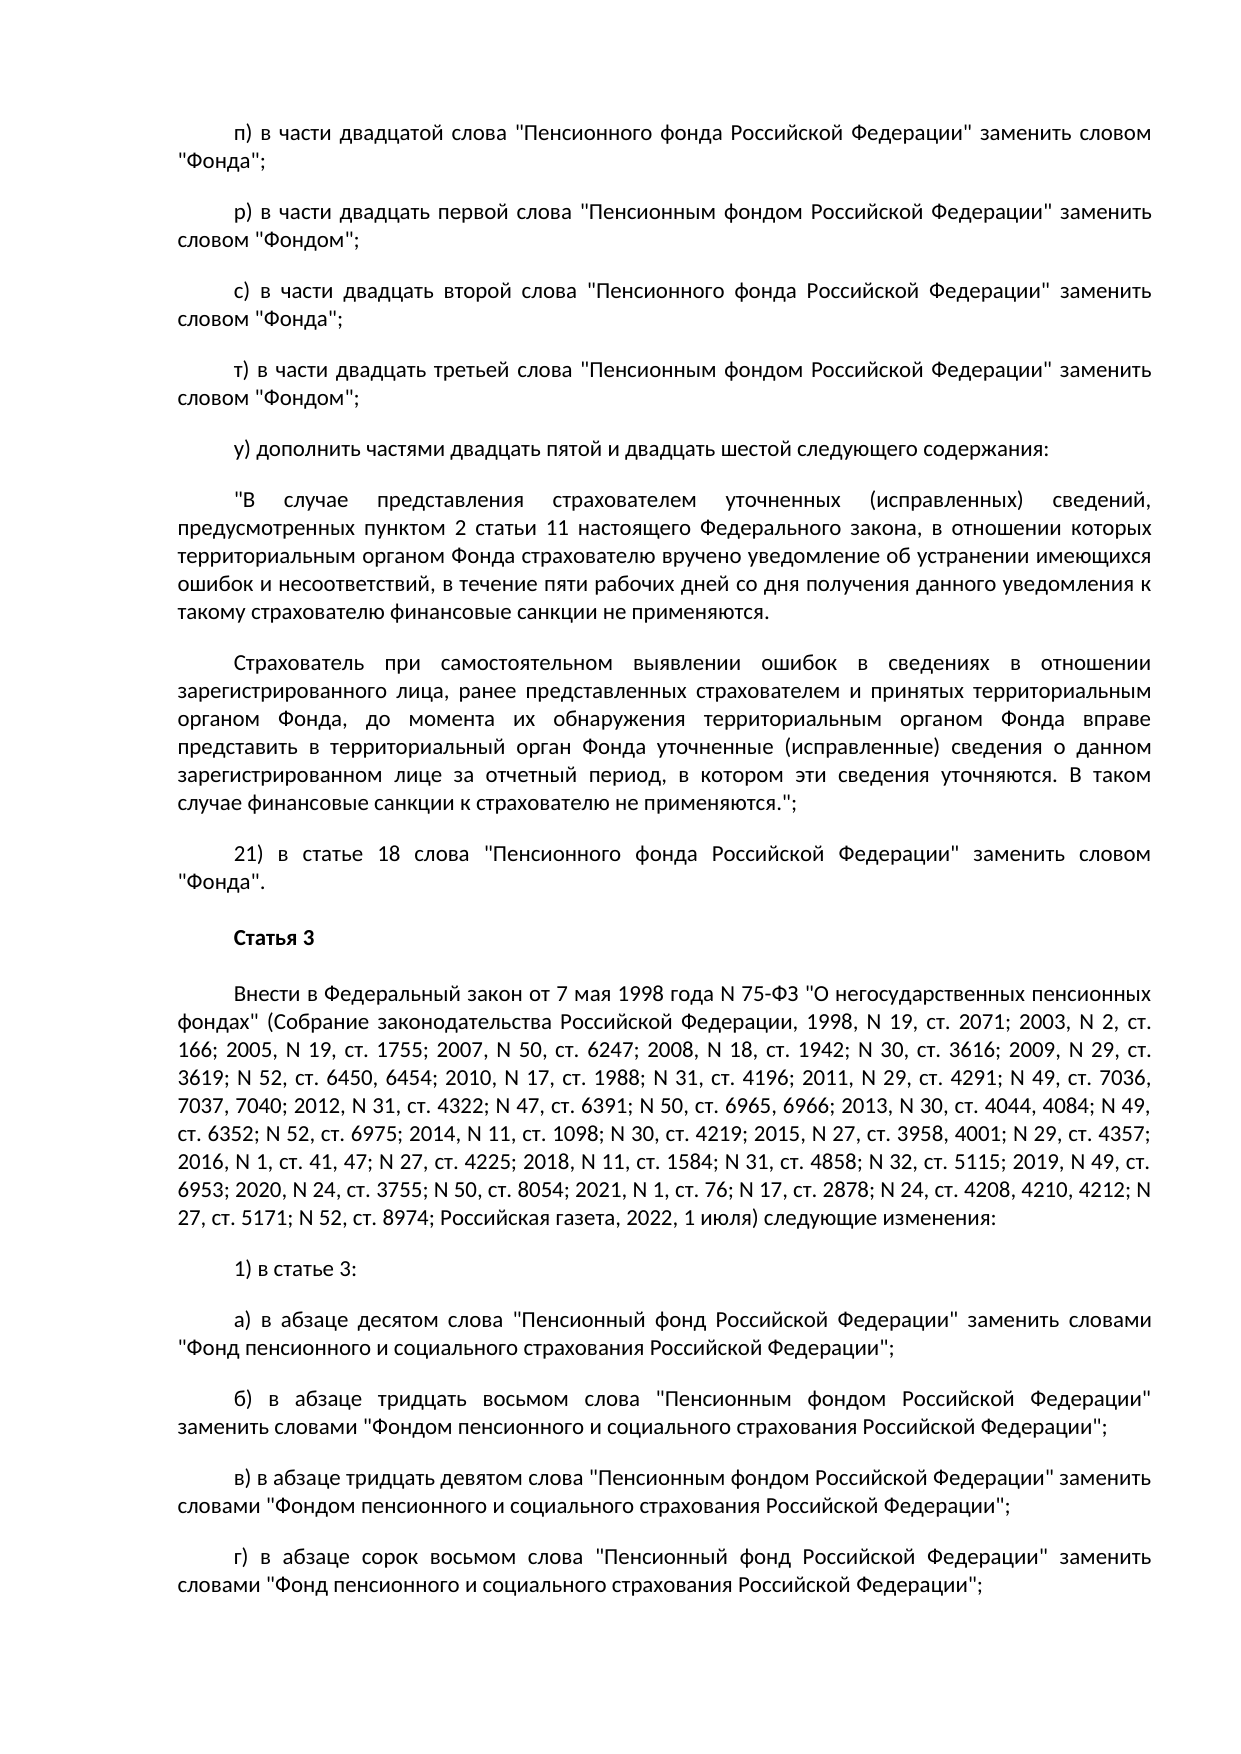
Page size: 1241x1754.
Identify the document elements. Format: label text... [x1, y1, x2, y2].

text 1) в статье 3: [177, 1254, 1152, 1282]
text б) в абзаце тридцать восьмом слова "Пенсионным фондом Российской Федерации" заменить словами "Фондом пенсионного и социального страхования Российской Федерации"; [177, 1384, 1152, 1440]
text Внести в Федеральный закон от 7 мая 1998 года N 75-ФЗ "О негосударственных пенсионных фондах" (Собрание законодательства Российской Федерации, 1998, N 19, ст. 2071; 2003, N 2, ст. 166; 2005, N 19, ст. 1755; 2007, N 50, ст. 6247; 2008, N 18, ст. 1942; N 30, ст. 3616; 2009, N 29, ст. 3619; N 52, ст. 6450, 6454; 2010, N 17, ст. 1988; N 31, ст. 4196; 2011, N 29, ст. 4291; N 49, ст. 7036, 7037, 7040; 2012, N 31, ст. 4322; N 47, ст. 6391; N 50, ст. 6965, 6966; 2013, N 30, ст. 4044, 4084; N 49, ст. 6352; N 52, ст. 6975; 2014, N 11, ст. 1098; N 30, ст. 4219; 2015, N 27, ст. 3958, 4001; N 29, ст. 4357; 2016, N 1, ст. 41, 47; N 27, ст. 4225; 2018, N 11, ст. 1584; N 31, ст. 4858; N 32, ст. 5115; 2019, N 49, ст. 6953; 2020, N 24, ст. 3755; N 50, ст. 8054; 2021, N 1, ст. 76; N 17, ст. 2878; N 24, ст. 4208, 4210, 4212; N 27, ст. 5171; N 52, ст. 8974; Российская газета, 2022, 1 июля) следующие изменения: [177, 979, 1152, 1231]
text р) в части двадцать первой слова "Пенсионным фондом Российской Федерации" заменить словом "Фондом"; [177, 197, 1152, 253]
text Страхователь при самостоятельном выявлении ошибок в сведениях в отношении зарегистрированного лица, ранее представленных страхователем и принятых территориальным органом Фонда, до момента их обнаружения территориальным органом Фонда вправе представить в территориальный орган Фонда уточненные (исправленные) сведения о данном зарегистрированном лице за отчетный период, в котором эти сведения уточняются. В таком случае финансовые санкции к страхователю не применяются."; [177, 648, 1152, 816]
text т) в части двадцать третьей слова "Пенсионным фондом Российской Федерации" заменить словом "Фондом"; [177, 355, 1152, 411]
text "В случае представления страхователем уточненных (исправленных) сведений, предусмотренных пунктом 2 статьи 11 настоящего Федерального закона, в отношении которых территориальным органом Фонда страхователю вручено уведомление об устранении имеющихся ошибок и несоответствий, в течение пяти рабочих дней со дня получения данного уведомления к такому страхователю финансовые санкции не применяются. [177, 485, 1152, 625]
title Статья 3 [177, 923, 1152, 951]
text г) в абзаце сорок восьмом слова "Пенсионный фонд Российской Федерации" заменить словами "Фонд пенсионного и социального страхования Российской Федерации"; [177, 1542, 1152, 1598]
text п) в части двадцатой слова "Пенсионного фонда Российской Федерации" заменить словом "Фонда"; [177, 118, 1152, 174]
text с) в части двадцать второй слова "Пенсионного фонда Российской Федерации" заменить словом "Фонда"; [177, 276, 1152, 332]
text у) дополнить частями двадцать пятой и двадцать шестой следующего содержания: [177, 434, 1152, 462]
text в) в абзаце тридцать девятом слова "Пенсионным фондом Российской Федерации" заменить словами "Фондом пенсионного и социального страхования Российской Федерации"; [177, 1463, 1152, 1519]
text а) в абзаце десятом слова "Пенсионный фонд Российской Федерации" заменить словами "Фонд пенсионного и социального страхования Российской Федерации"; [177, 1305, 1152, 1361]
text 21) в статье 18 слова "Пенсионного фонда Российской Федерации" заменить словом "Фонда". [177, 839, 1152, 895]
